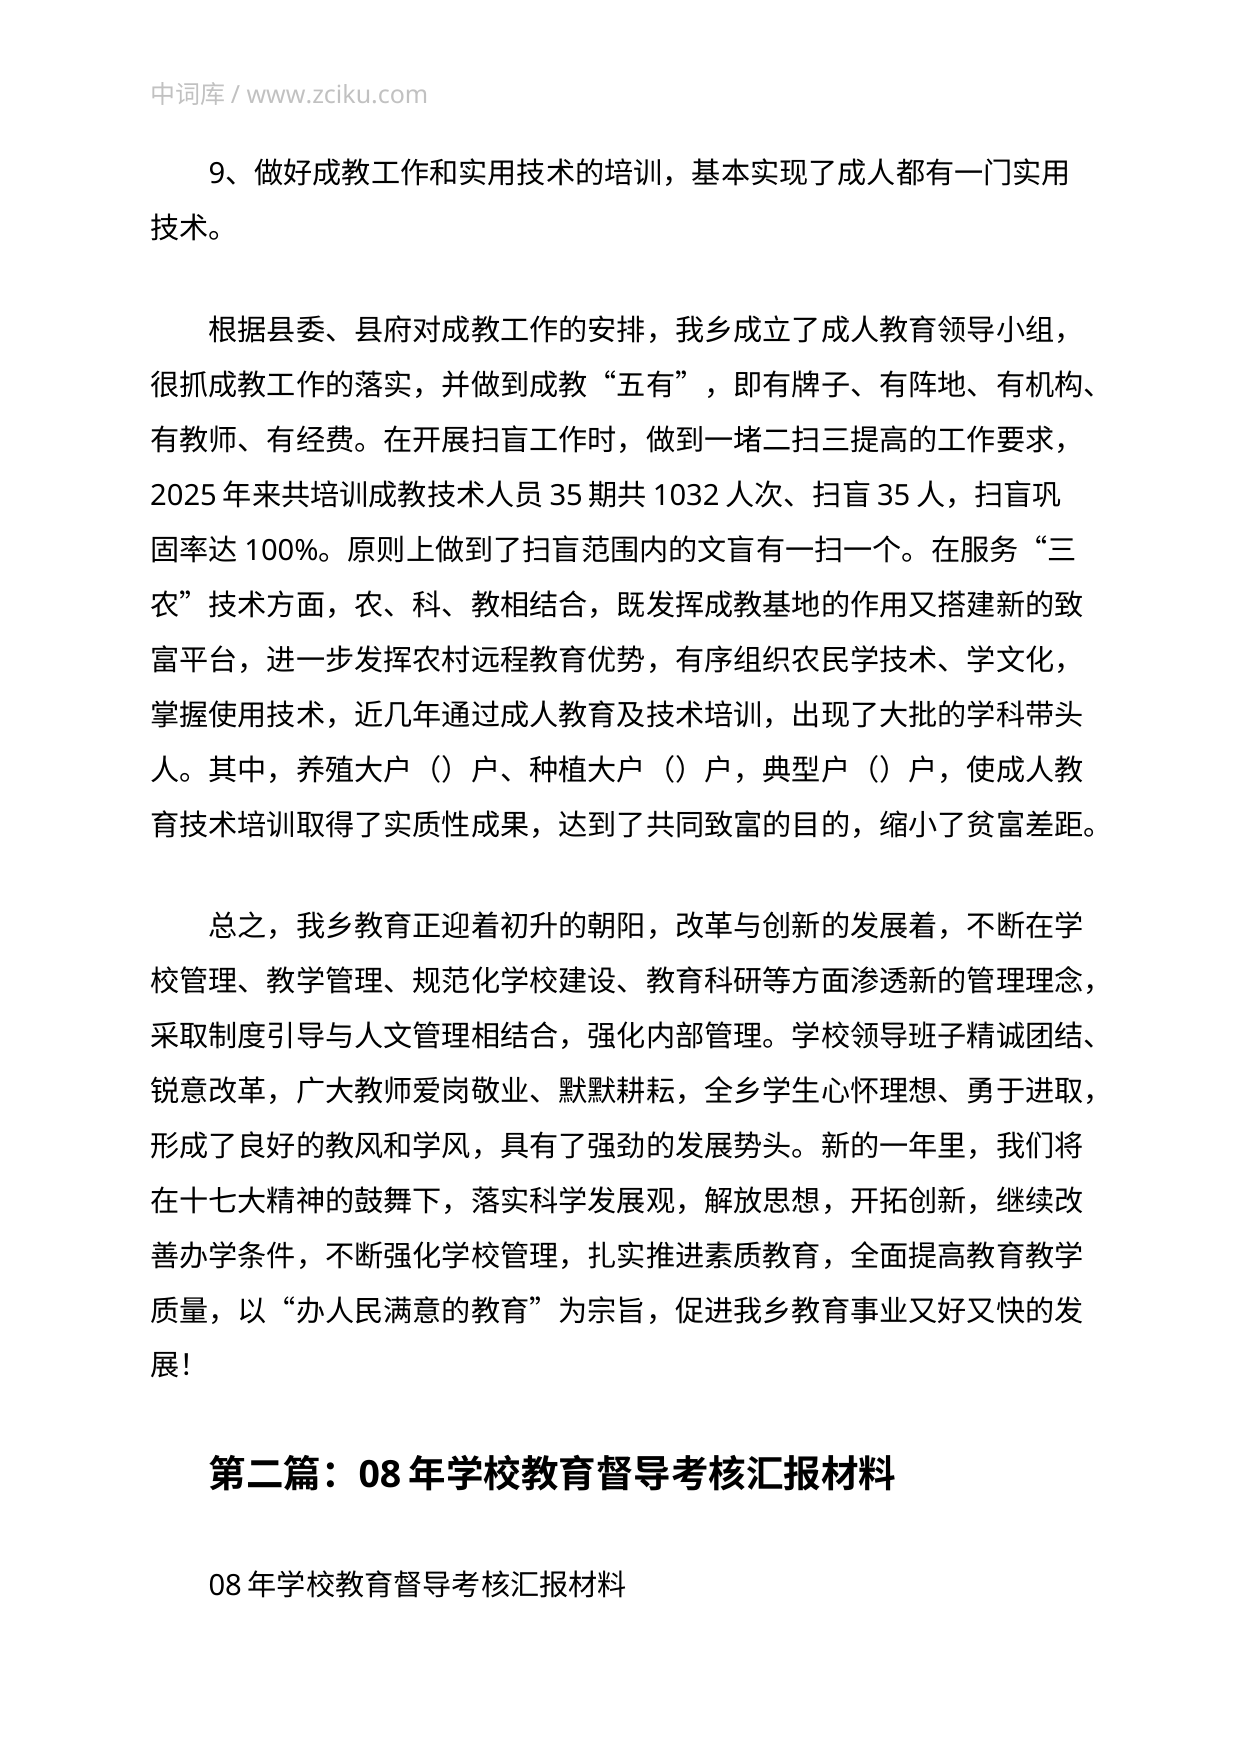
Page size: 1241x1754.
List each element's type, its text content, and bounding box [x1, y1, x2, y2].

text 9、做好成教工作和实用技术的培训，基本实现了成人都有一门实用技术。 [150, 150, 1090, 247]
text 总之，我乡教育正迎着初升的朝阳，改革与创新的发展着，不断在学校管理、教学管理、规范化学校建设、教育科研等方面渗透新的管理理念，采取制度引导与人文管理相结合，强化内部管理。学校领导班子精诚团结、锐意改革，广大教师爱岗敬业、默默耕耘，全乡学生心怀理想、勇于进取，形成了良好的教风和学风，具有了强劲的发展势头。新的一年里，我们将在十七大精神的鼓舞下，落实科学发展观，解放思想，开拓创新，继续改善办学条件，不断强化学校管理，扎实推进素质教育，全面提高教育教学质量，以“办人民满意的教育”为宗旨，促进我乡教育事业又好又快的发展！ [150, 903, 1090, 1384]
text 08年学校教育督导考核汇报材料 [150, 1561, 1090, 1604]
text 第二篇：08年学校教育督导考核汇报材料 [150, 1444, 1090, 1498]
text 根据县委、县府对成教工作的安排，我乡成立了成人教育领导小组，很抓成教工作的落实，并做到成教“五有”，即有牌子、有阵地、有机构、有教师、有经费。在开展扫盲工作时，做到一堵二扫三提高的工作要求，2025年来共培训成教技术人员35期共1032人次、扫盲35人，扫盲巩固率达 100%。原则上做到了扫盲范围内的文盲有一扫一个。在服务“三农”技术方面，农、科、教相结合，既发挥成教基地的作用又搭建新的致富平台，进一步发挥农村远程教育优势，有序组织农民学技术、学文化，掌握使用技术，近几年通过成人教育及技术培训，出现了大批的学科带头人。其中，养殖大户（）户、种植大户（）户，典型户（）户，使成人教育技术培训取得了实质性成果，达到了共同致富的目的，缩小了贫富差距。 [150, 307, 1090, 843]
